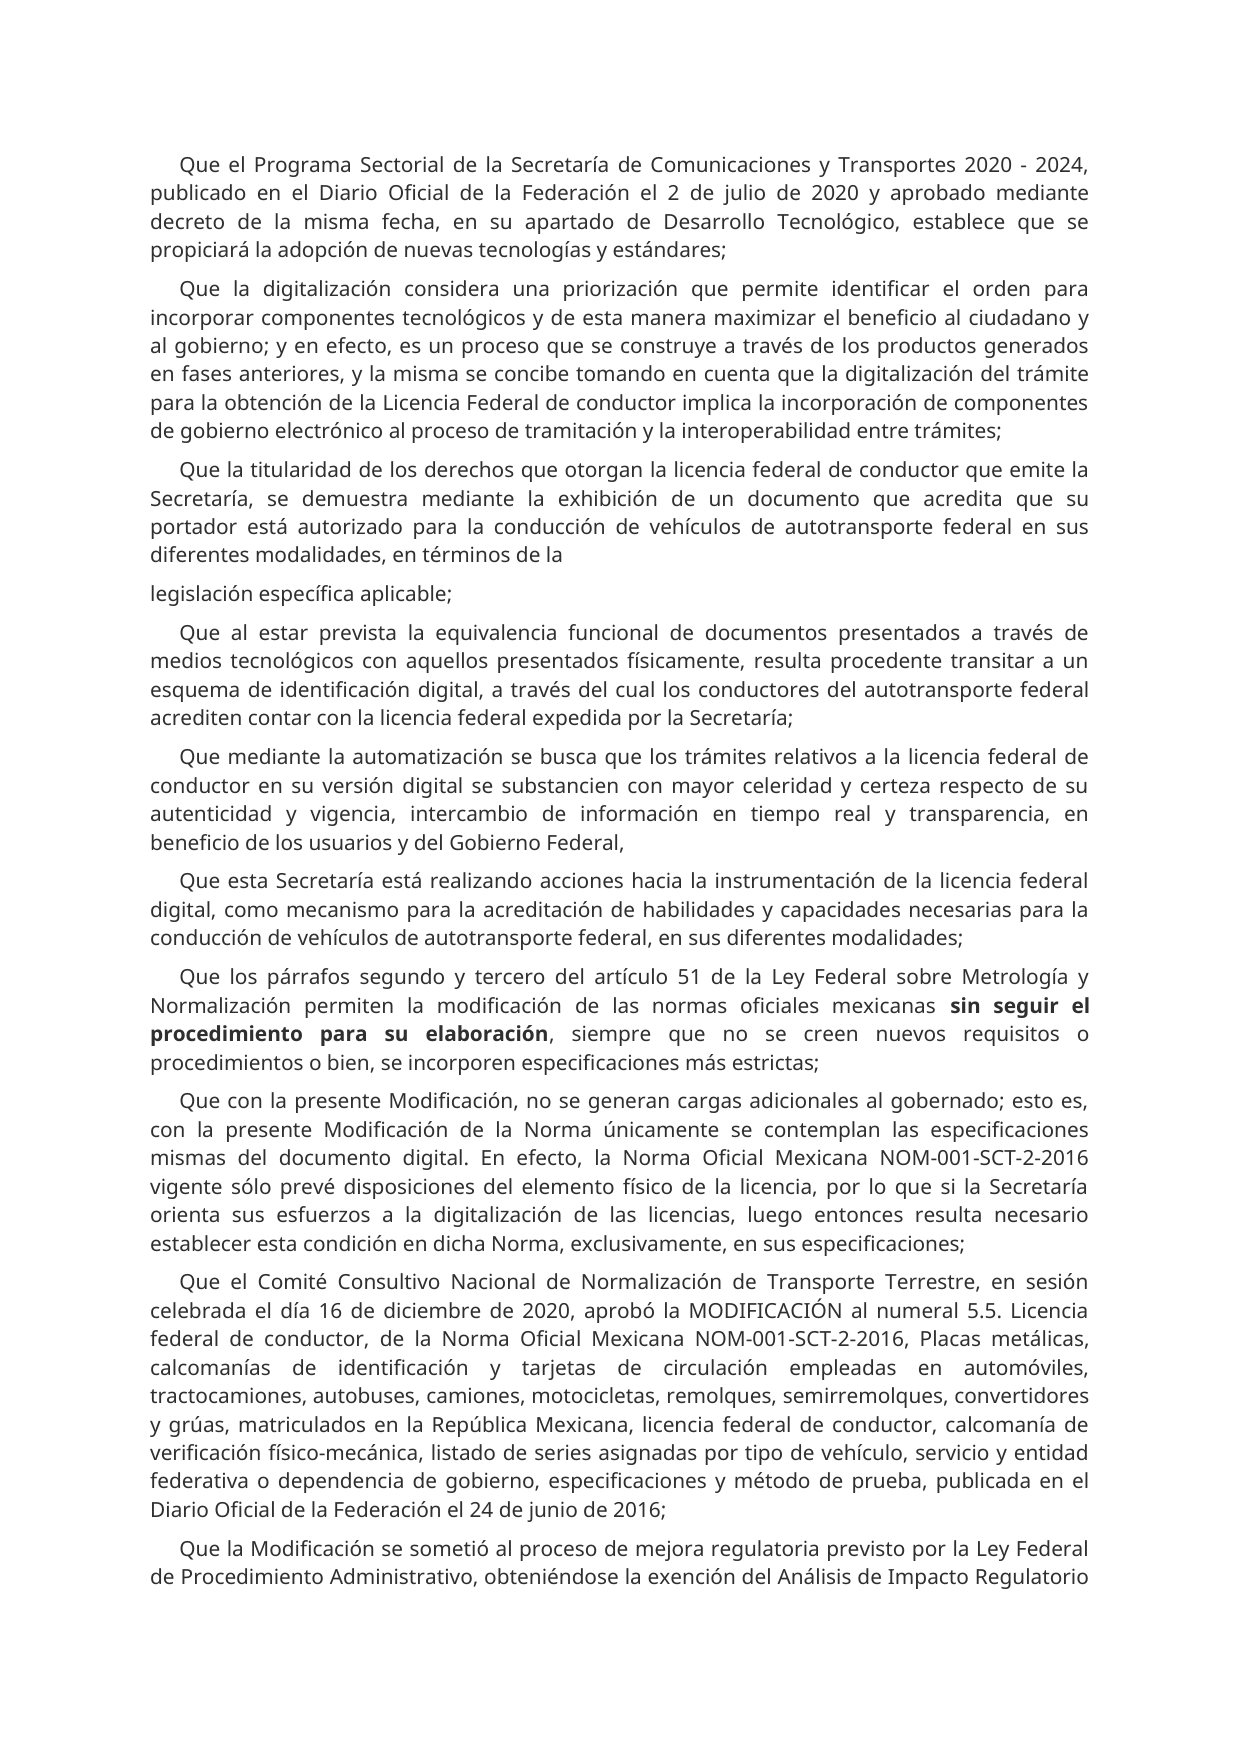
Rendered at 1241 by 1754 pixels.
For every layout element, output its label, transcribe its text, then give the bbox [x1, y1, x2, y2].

text Que los párrafos segundo y tercero del artículo 51 de la Ley Federal sobre Metrología y Normalización permiten la modificación de las normas oficiales mexicanas sin seguir el procedimiento para su elaboración, siempre que no se creen nuevos requisitos o procedimientos o bien, se incorporen especificaciones más estrictas; [150, 962, 1090, 1076]
text legislación específica aplicable; [150, 579, 1090, 608]
text Que la digitalización considera una priorización que permite identificar el orden para incorporar componentes tecnológicos y de esta manera maximizar el beneficio al ciudadano y al gobierno; y en efecto, es un proceso que se construye a través de los productos generados en fases anteriores, y la misma se concibe tomando en cuenta que la digitalización del trámite para la obtención de la Licencia Federal de conductor implica la incorporación de componentes de gobierno electrónico al proceso de tramitación y la interoperabilidad entre trámites; [150, 274, 1090, 445]
text Que esta Secretaría está realizando acciones hacia la instrumentación de la licencia federal digital, como mecanismo para la acreditación de habilidades y capacidades necesarias para la conducción de vehículos de autotransporte federal, en sus diferentes modalidades; [150, 867, 1090, 952]
text Que con la presente Modificación, no se generan cargas adicionales al gobernado; esto es, con la presente Modificación de la Norma únicamente se contemplan las especificaciones mismas del documento digital. En efecto, la Norma Oficial Mexicana NOM-001-SCT-2-2016 vigente sólo prevé disposiciones del elemento físico de la licencia, por lo que si la Secretaría orienta sus esfuerzos a la digitalización de las licencias, luego entonces resulta necesario establecer esta condición en dicha Norma, exclusivamente, en sus especificaciones; [150, 1086, 1090, 1257]
text Que la titularidad de los derechos que otorgan la licencia federal de conductor que emite la Secretaría, se demuestra mediante la exhibición de un documento que acredita que su portador está autorizado para la conducción de vehículos de autotransporte federal en sus diferentes modalidades, en términos de la [150, 455, 1090, 569]
text Que al estar prevista la equivalencia funcional de documentos presentados a través de medios tecnológicos con aquellos presentados físicamente, resulta procedente transitar a un esquema de identificación digital, a través del cual los conductores del autotransporte federal acrediten contar con la licencia federal expedida por la Secretaría; [150, 618, 1090, 732]
text Que el Comité Consultivo Nacional de Normalización de Transporte Terrestre, en sesión celebrada el día 16 de diciembre de 2020, aprobó la MODIFICACIÓN al numeral 5.5. Licencia federal de conductor, de la Norma Oficial Mexicana NOM-001-SCT-2-2016, Placas metálicas, calcomanías de identificación y tarjetas de circulación empleadas en automóviles, tractocamiones, autobuses, camiones, motocicletas, remolques, semirremolques, convertidores y grúas, matriculados en la República Mexicana, licencia federal de conductor, calcomanía de verificación físico-mecánica, listado de series asignadas por tipo de vehículo, servicio y entidad federativa o dependencia de gobierno, especificaciones y método de prueba, publicada en el Diario Oficial de la Federación el 24 de junio de 2016; [150, 1267, 1090, 1523]
text Que el Programa Sectorial de la Secretaría de Comunicaciones y Transportes 2020 - 2024, publicado en el Diario Oficial de la Federación el 2 de julio de 2020 y aprobado mediante decreto de la misma fecha, en su apartado de Desarrollo Tecnológico, establece que se propiciará la adopción de nuevas tecnologías y estándares; [150, 150, 1090, 264]
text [150, 1534, 1090, 1591]
text Que mediante la automatización se busca que los trámites relativos a la licencia federal de conductor en su versión digital se substancien con mayor celeridad y certeza respecto de su autenticidad y vigencia, intercambio de información en tiempo real y transparencia, en beneficio de los usuarios y del Gobierno Federal, [150, 742, 1090, 856]
